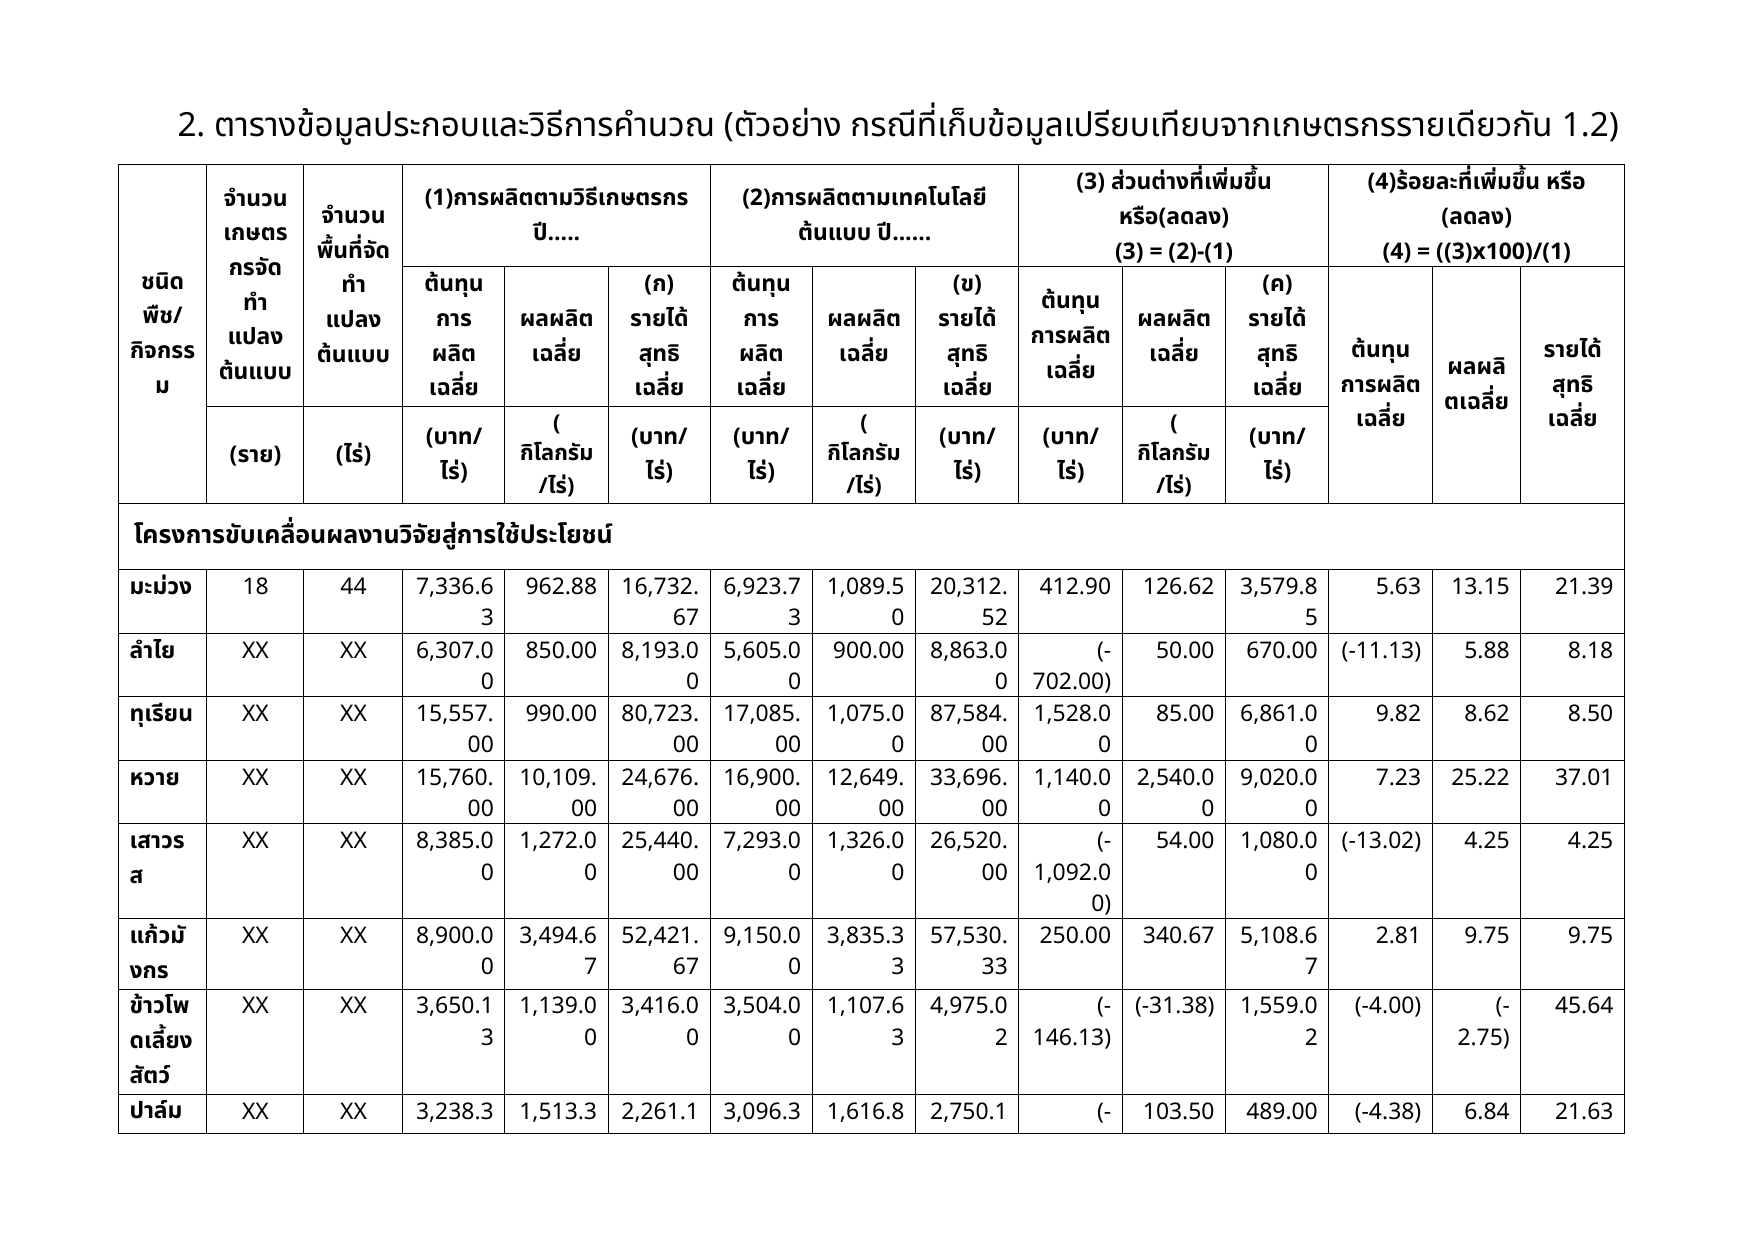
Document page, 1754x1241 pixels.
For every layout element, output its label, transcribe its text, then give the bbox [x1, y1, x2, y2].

table_cell เสาวรส [119, 824, 206, 918]
table_cell (ข) รายได้สุทธิ เฉลี่ย [916, 267, 1018, 406]
table_cell 489.00 [1226, 1095, 1328, 1133]
table_cell 1,139.00 [505, 990, 608, 1093]
table_cell XX [304, 919, 402, 988]
table_cell (ไร่) [304, 407, 402, 503]
table_cell (-702.00) [1019, 634, 1122, 696]
table_cell 1,140.00 [1019, 761, 1122, 823]
table_cell XX [207, 761, 303, 823]
table_cell (-1,092.00) [1019, 824, 1122, 918]
table_cell 57,530.33 [916, 919, 1018, 988]
table_cell 44 [304, 570, 402, 633]
table_cell (บาท/ไร่) [1226, 407, 1328, 503]
table_cell (บาท/ไร่) [1019, 407, 1122, 503]
table_cell 250.00 [1019, 919, 1122, 988]
table_cell รายได้สุทธิเฉลี่ย [1521, 267, 1624, 503]
table_cell 9.75 [1521, 919, 1624, 988]
table_cell 8.50 [1521, 697, 1624, 760]
table_cell 15,760.00 [403, 761, 504, 823]
table_cell 54.00 [1123, 824, 1225, 918]
table_cell 850.00 [505, 634, 608, 696]
table_cell (-142.00) [1019, 1095, 1122, 1133]
table_cell 37.01 [1521, 761, 1624, 823]
table_cell 1,107.63 [813, 990, 915, 1093]
table_cell 1,080.00 [1226, 824, 1328, 918]
table_cell 2.81 [1329, 919, 1432, 988]
table_cell ผลผลิตเฉลี่ย [1123, 267, 1225, 406]
table_cell 2,261.17 [609, 1095, 710, 1133]
table_cell 1,075.00 [813, 697, 915, 760]
table_cell ปาล์มน้ำมัน [119, 1095, 206, 1133]
table_cell ต้นทุนการผลิตเฉลี่ย [711, 267, 812, 406]
table_cell (-2.75) [1433, 990, 1520, 1093]
table_cell มะม่วง [119, 570, 206, 633]
table_cell 9.82 [1329, 697, 1432, 760]
table_cell ต้นทุนการผลิตเฉลี่ย [1329, 267, 1432, 503]
table_cell 9,150.00 [711, 919, 812, 988]
table_cell 7,293.00 [711, 824, 812, 918]
table_cell 6.84 [1433, 1095, 1520, 1133]
table_cell ทุเรียน [119, 697, 206, 760]
table_cell (กิโลกรัม/ไร่) [1123, 407, 1225, 503]
table_cell 9.75 [1433, 919, 1520, 988]
table_cell 1,559.02 [1226, 990, 1328, 1093]
table_cell 6,923.73 [711, 570, 812, 633]
table_cell 3,835.33 [813, 919, 915, 988]
table_cell 126.62 [1123, 570, 1225, 633]
table_cell 1,326.00 [813, 824, 915, 918]
table_cell 5,108.67 [1226, 919, 1328, 988]
table_cell 85.00 [1123, 697, 1225, 760]
table_cell 5,605.00 [711, 634, 812, 696]
table_cell (-31.38) [1123, 990, 1225, 1093]
table_cell XX [304, 634, 402, 696]
table_cell (ก) รายได้สุทธิเฉลี่ย [609, 267, 710, 406]
table_cell 3,504.00 [711, 990, 812, 1093]
table_cell 18 [207, 570, 303, 633]
table_cell 3,579.85 [1226, 570, 1328, 633]
table_cell (-13.02) [1329, 824, 1432, 918]
table_cell XX [207, 697, 303, 760]
table_cell 7.23 [1329, 761, 1432, 823]
table_cell 7,336.63 [403, 570, 504, 633]
table_cell XX [207, 990, 303, 1093]
table_cell 2,750.17 [916, 1095, 1018, 1133]
table_cell 1,089.50 [813, 570, 915, 633]
table_cell 80,723.00 [609, 697, 710, 760]
table_cell (บาท/ไร่) [711, 407, 812, 503]
table_cell 6,307.00 [403, 634, 504, 696]
table_cell 21.39 [1521, 570, 1624, 633]
table_cell แก้วมังกร [119, 919, 206, 988]
table_cell 1,528.00 [1019, 697, 1122, 760]
table_cell 4.25 [1521, 824, 1624, 918]
table_cell 21.63 [1521, 1095, 1624, 1133]
table_cell XX [304, 824, 402, 918]
table_cell XX [304, 697, 402, 760]
table_cell หวาย [119, 761, 206, 823]
table_cell (-146.13) [1019, 990, 1122, 1093]
table_cell 4,975.02 [916, 990, 1018, 1093]
table_cell ข้าวโพดเลี้ยงสัตว์ [119, 990, 206, 1093]
table_cell 8,385.00 [403, 824, 504, 918]
table_cell XX [207, 634, 303, 696]
table_cell (-4.38) [1329, 1095, 1432, 1133]
table_cell 3,238.33 [403, 1095, 504, 1133]
table_cell 9,020.00 [1226, 761, 1328, 823]
table_cell 8,863.00 [916, 634, 1018, 696]
table_header (2)การผลิตตามเทคโนโลยีต้นแบบ ปี...... [711, 165, 1018, 266]
table_cell (บาท/ไร่) [609, 407, 710, 503]
table_cell 24,676.00 [609, 761, 710, 823]
table_cell 16,900.00 [711, 761, 812, 823]
table_cell 52,421.67 [609, 919, 710, 988]
table_cell 17,085.00 [711, 697, 812, 760]
table_cell 25,440.00 [609, 824, 710, 918]
table_cell 3,650.13 [403, 990, 504, 1093]
table_cell 8,900.00 [403, 919, 504, 988]
table_cell 6,861.00 [1226, 697, 1328, 760]
table_cell 3,096.33 [711, 1095, 812, 1133]
table_cell 33,696.00 [916, 761, 1018, 823]
table_cell (กิโลกรัม/ไร่) [505, 407, 608, 503]
table_cell 26,520.00 [916, 824, 1018, 918]
table_cell 8,193.00 [609, 634, 710, 696]
table_header จำนวนเกษตรกรจัดทำแปลงต้นแบบ [207, 165, 303, 406]
table_header (1)การผลิตตามวิธีเกษตรกร ปี..... [403, 165, 710, 266]
table_cell (กิโลกรัม/ไร่) [813, 407, 915, 503]
table_cell 8.18 [1521, 634, 1624, 696]
table_cell 670.00 [1226, 634, 1328, 696]
table_cell XX [304, 1095, 402, 1133]
table_cell XX [207, 824, 303, 918]
table_header (3) ส่วนต่างที่เพิ่มขึ้น หรือ(ลดลง) (3) = (2)-(1) [1019, 165, 1328, 266]
table_cell 12,649.00 [813, 761, 915, 823]
table_cell 20,312.52 [916, 570, 1018, 633]
table_cell 25.22 [1433, 761, 1520, 823]
table_cell 340.67 [1123, 919, 1225, 988]
table_cell 5.88 [1433, 634, 1520, 696]
table_cell XX [207, 1095, 303, 1133]
table_header จำนวนพื้นที่จัดทำแปลงต้นแบบ [304, 165, 402, 406]
table_cell 962.88 [505, 570, 608, 633]
table_header (4)ร้อยละที่เพิ่มขึ้น หรือ (ลดลง) (4) = ((3)x100)/(1) [1329, 165, 1624, 266]
table_cell (บาท/ไร่) [403, 407, 504, 503]
table_cell ต้นทุนการผลิตเฉลี่ย [1019, 267, 1122, 406]
table_cell 1,272.00 [505, 824, 608, 918]
table_header ชนิดพืช/กิจกรรม [119, 165, 206, 503]
table_cell 103.50 [1123, 1095, 1225, 1133]
table_cell ผลผลิตเฉลี่ย [505, 267, 608, 406]
table_cell ผลผลิตเฉลี่ย [813, 267, 915, 406]
table_cell (ค) รายได้สุทธิ เฉลี่ย [1226, 267, 1328, 406]
table_cell ผลผลิตเฉลี่ย [1433, 267, 1520, 503]
table_cell 16,732.67 [609, 570, 710, 633]
table_cell (บาท/ไร่) [916, 407, 1018, 503]
table_cell 13.15 [1433, 570, 1520, 633]
table_cell 3,416.00 [609, 990, 710, 1093]
table_cell 1,513.33 [505, 1095, 608, 1133]
table_cell 50.00 [1123, 634, 1225, 696]
table_cell 1,616.83 [813, 1095, 915, 1133]
table_cell 2,540.00 [1123, 761, 1225, 823]
table_cell 87,584.00 [916, 697, 1018, 760]
table_cell ต้นทุนการผลิตเฉลี่ย [403, 267, 504, 406]
table_cell 15,557.00 [403, 697, 504, 760]
table_cell XX [207, 919, 303, 988]
text 2. ตารางข้อมูลประกอบและวิธีการคำนวณ (ตัวอย่าง กรณีที่เก็บข้อมูลเปรียบเทียบจากเกษตรกรรายเดียวกัน 1.2) [89, 101, 1654, 152]
table_cell 900.00 [813, 634, 915, 696]
table_cell 4.25 [1433, 824, 1520, 918]
table_cell 990.00 [505, 697, 608, 760]
table_cell XX [304, 990, 402, 1093]
table_cell 45.64 [1521, 990, 1624, 1093]
table_cell 5.63 [1329, 570, 1432, 633]
table_cell ลำไย [119, 634, 206, 696]
table_cell 10,109.00 [505, 761, 608, 823]
table_cell (ราย) [207, 407, 303, 503]
table_cell 3,494.67 [505, 919, 608, 988]
table_cell โครงการขับเคลื่อนผลงานวิจัยสู่การใช้ประโยชน์ [119, 504, 1624, 569]
table_cell 8.62 [1433, 697, 1520, 760]
table_cell (-11.13) [1329, 634, 1432, 696]
table_cell XX [304, 761, 402, 823]
table_cell 412.90 [1019, 570, 1122, 633]
table_cell (-4.00) [1329, 990, 1432, 1093]
